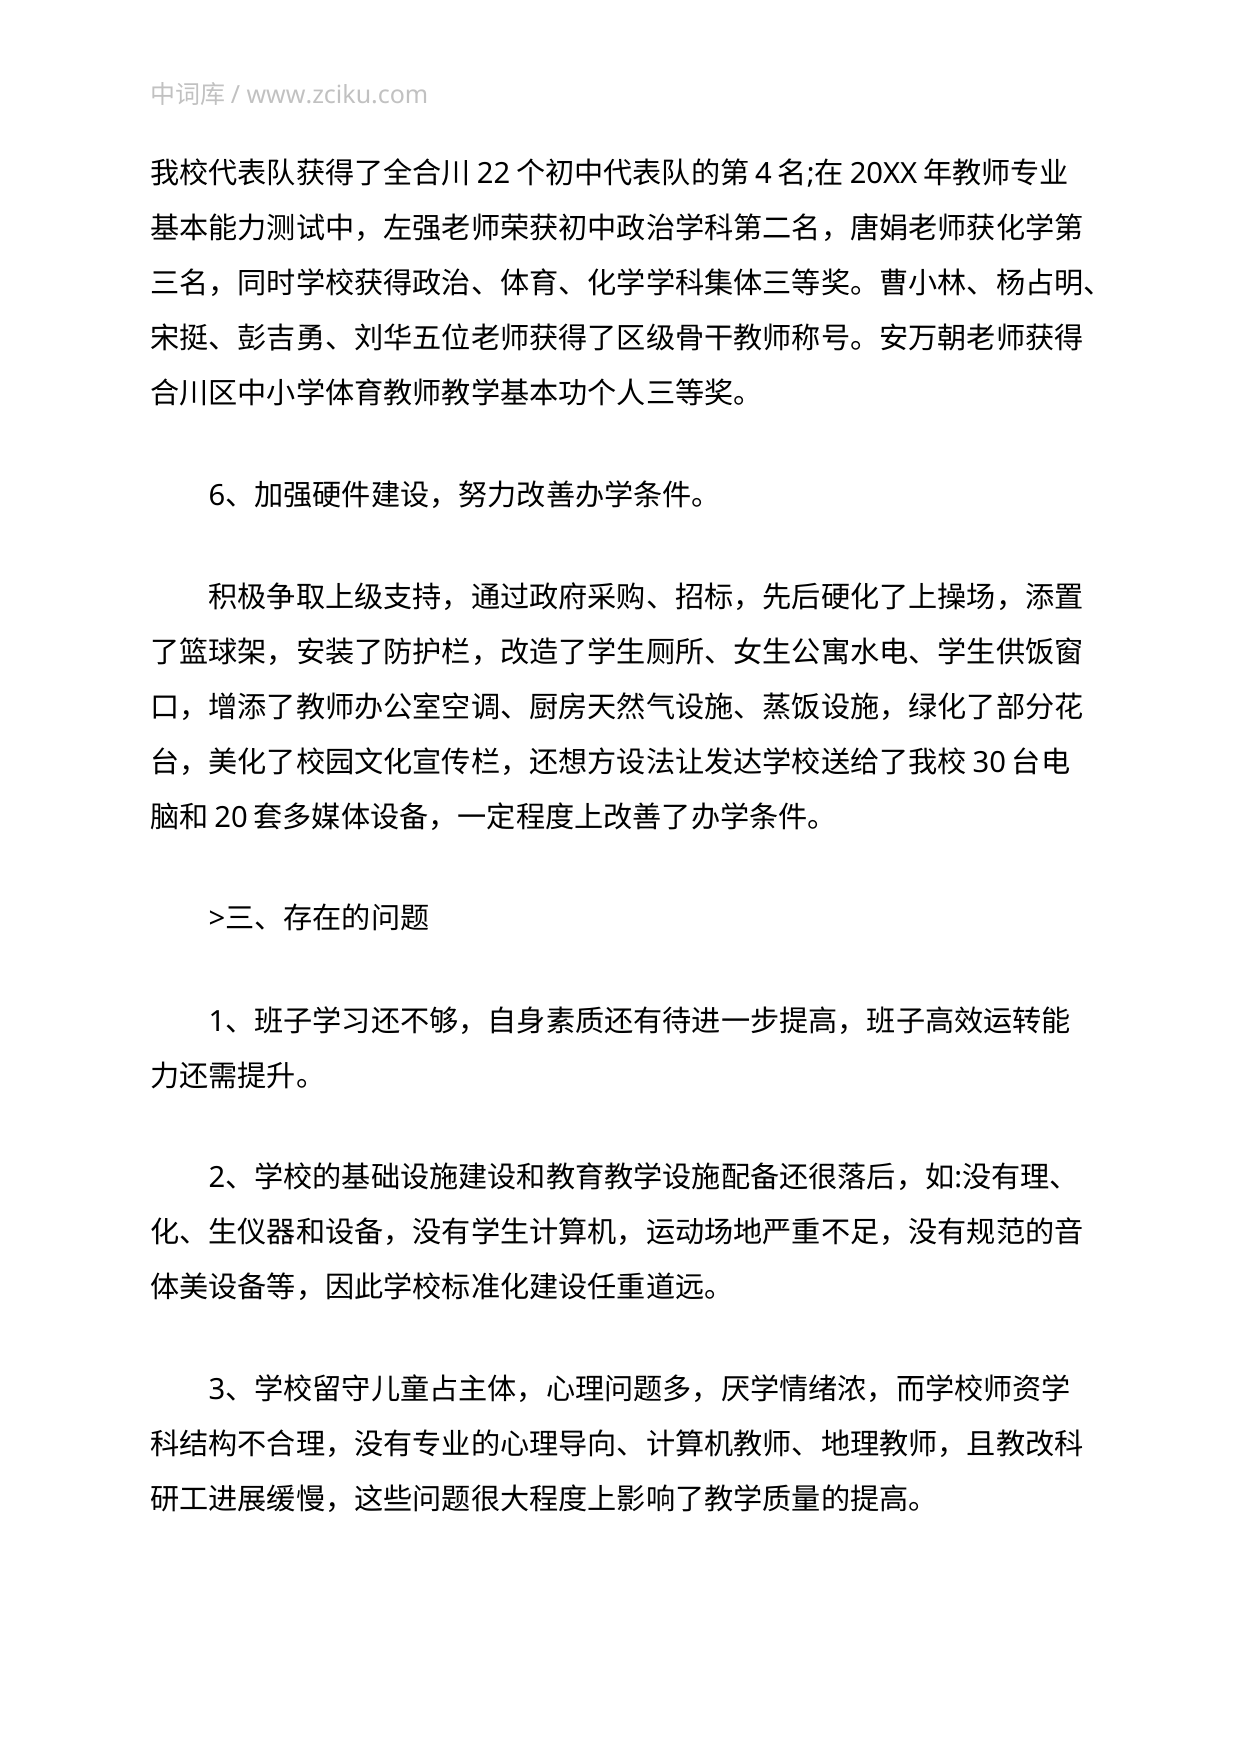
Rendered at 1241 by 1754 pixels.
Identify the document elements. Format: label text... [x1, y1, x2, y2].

text 6、加强硬件建设，努力改善办学条件。 [150, 471, 1090, 514]
text >三、存在的问题 [150, 895, 1090, 937]
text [150, 150, 1090, 412]
text 2、学校的基础设施建设和教育教学设施配备还很落后，如:没有理、化、生仪器和设备，没有学生计算机，运动场地严重不足，没有规范的音体美设备等，因此学校标准化建设任重道远。 [150, 1154, 1090, 1306]
text 积极争取上级支持，通过政府采购、招标，先后硬化了上操场，添置了篮球架，安装了防护栏，改造了学生厕所、女生公寓水电、学生供饭窗口，增添了教师办公室空调、厨房天然气设施、蒸饭设施，绿化了部分花台，美化了校园文化宣传栏，还想方设法让发达学校送给了我校30台电脑和20套多媒体设备，一定程度上改善了办学条件。 [150, 573, 1090, 836]
text 1、班子学习还不够，自身素质还有待进一步提高，班子高效运转能力还需提升。 [150, 997, 1090, 1094]
text 3、学校留守儿童占主体，心理问题多，厌学情绪浓，而学校师资学科结构不合理，没有专业的心理导向、计算机教师、地理教师，且教改科研工进展缓慢，这些问题很大程度上影响了教学质量的提高。 [150, 1366, 1090, 1518]
